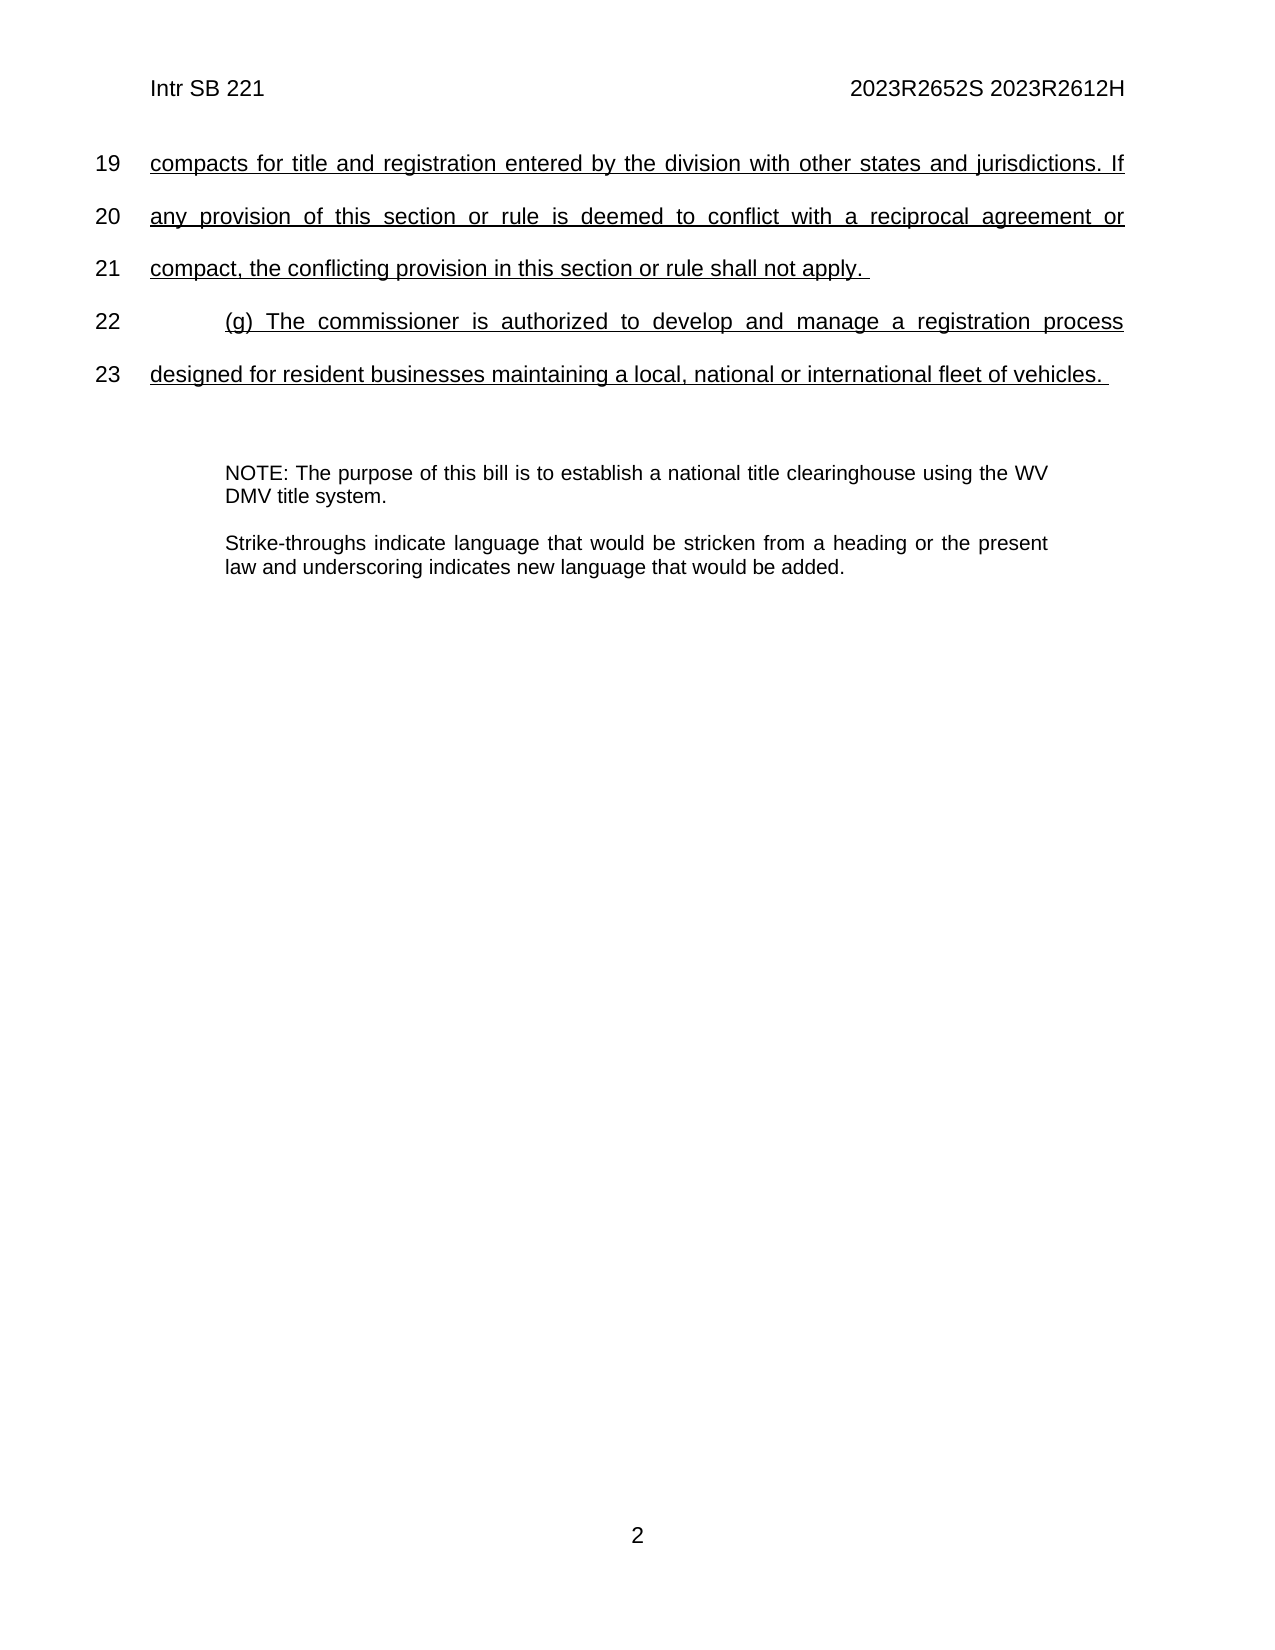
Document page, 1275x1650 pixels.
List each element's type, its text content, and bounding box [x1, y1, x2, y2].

text (g) The commissioner is authorized to develop and manage a registration process designed for resident businesses maintaining a local, national or international fleet of vehicles. [150, 308, 1125, 387]
text NOTE: The purpose of this bill is to establish a national title clearinghouse using the WV DMV title system. [225, 460, 1050, 508]
text Strike-throughs indicate language that would be stricken from a heading or the present law and underscoring indicates new language that would be added. [225, 531, 1050, 579]
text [150, 150, 1125, 173]
